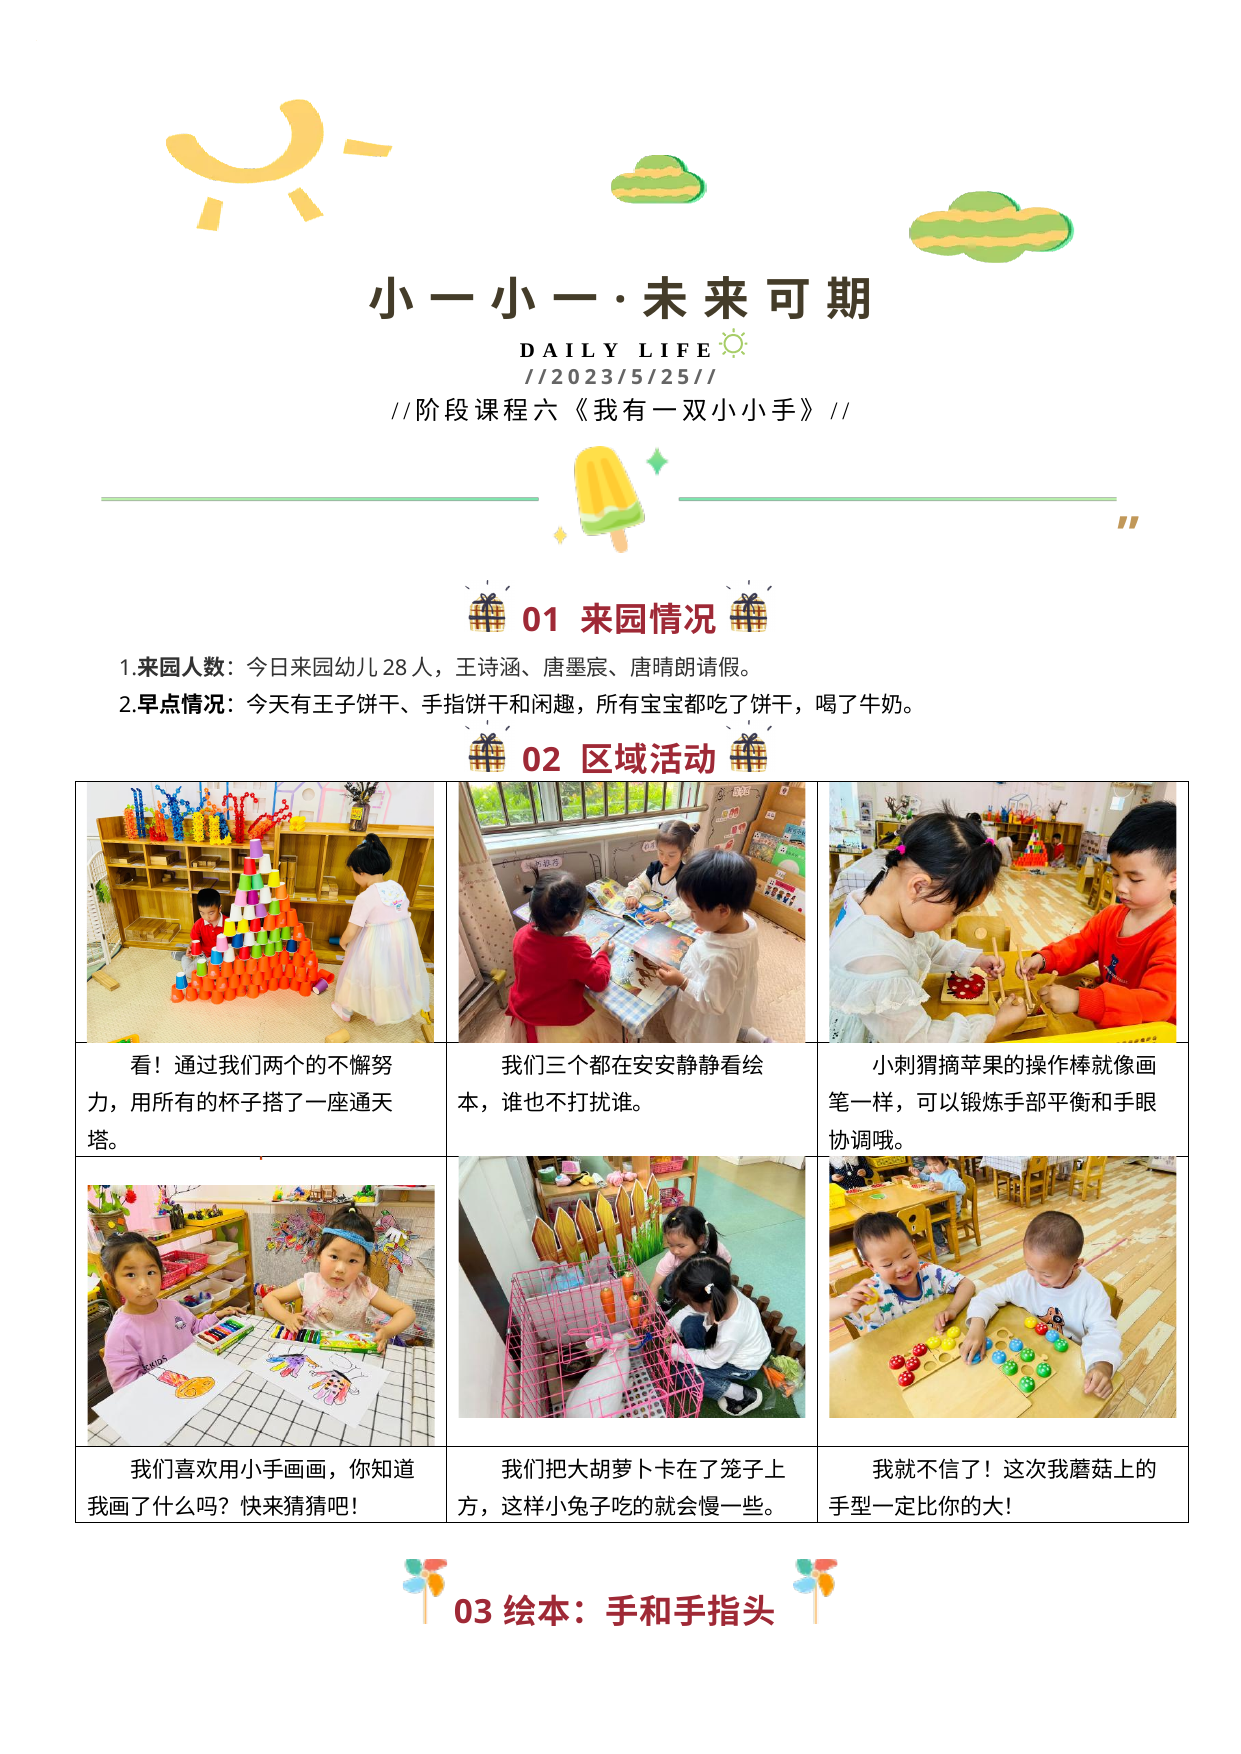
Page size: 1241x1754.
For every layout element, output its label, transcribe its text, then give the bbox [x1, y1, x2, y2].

picture [86, 782, 434, 1043]
picture [725, 580, 777, 632]
picture [458, 1156, 806, 1418]
table_header [806, 782, 817, 1042]
picture [718, 328, 748, 358]
picture [87, 1185, 435, 1446]
picture [464, 720, 515, 772]
text 03 绘本：手和手指头 [75, 1572, 1165, 1636]
table_header [76, 782, 86, 1042]
text 01 来园情况 [75, 580, 1165, 641]
text //2023/5/25// [75, 362, 1165, 391]
text 小一小一·未来可期 [75, 262, 1165, 329]
picture [464, 580, 515, 632]
table_header [447, 782, 458, 1042]
text  DAILY LIFE [75, 329, 1165, 362]
table_cell 看！通过我们两个的不懈努力，用所有的杯子搭了一座通天塔。 [76, 1043, 446, 1156]
picture [793, 1559, 838, 1624]
picture [829, 1156, 1177, 1418]
table_cell 我们把大胡萝卜卡在了笼子上方，这样小兔子吃的就会慢一些。 [447, 1447, 817, 1522]
subtitle 1.来园人数：今日来园幼儿28人，王诗涵、唐墨宸、唐晴朗请假。 [75, 645, 1165, 683]
table_cell [447, 1157, 817, 1446]
picture [101, 446, 1117, 553]
list 2.早点情况：今天有王子饼干、手指饼干和闲趣，所有宝宝都吃了饼干，喝了牛奶。 [75, 683, 1165, 720]
table_cell [76, 1157, 446, 1446]
picture [829, 782, 1177, 1043]
text //阶段课程六《我有一双小小手》// [75, 391, 1165, 427]
table_cell 我们三个都在安安静静看绘本，谁也不打扰谁。 [447, 1043, 817, 1156]
picture [725, 720, 777, 772]
picture [402, 1559, 448, 1624]
table_cell 小刺猬摘苹果的操作棒就像画笔一样，可以锻炼手部平衡和手眼协调哦。 [818, 1043, 1188, 1156]
table_header [818, 782, 829, 1042]
table_cell 我们喜欢用小手画画，你知道我画了什么吗？快来猜猜吧！ [76, 1447, 446, 1522]
picture [458, 782, 806, 1043]
table_cell 我就不信了！这次我蘑菇上的手型一定比你的大！ [818, 1447, 1188, 1522]
table_cell [818, 1157, 1188, 1446]
picture [166, 99, 1075, 263]
text 02 区域活动 [75, 720, 1165, 781]
table_header [434, 782, 446, 1042]
table_header [1177, 782, 1188, 1042]
